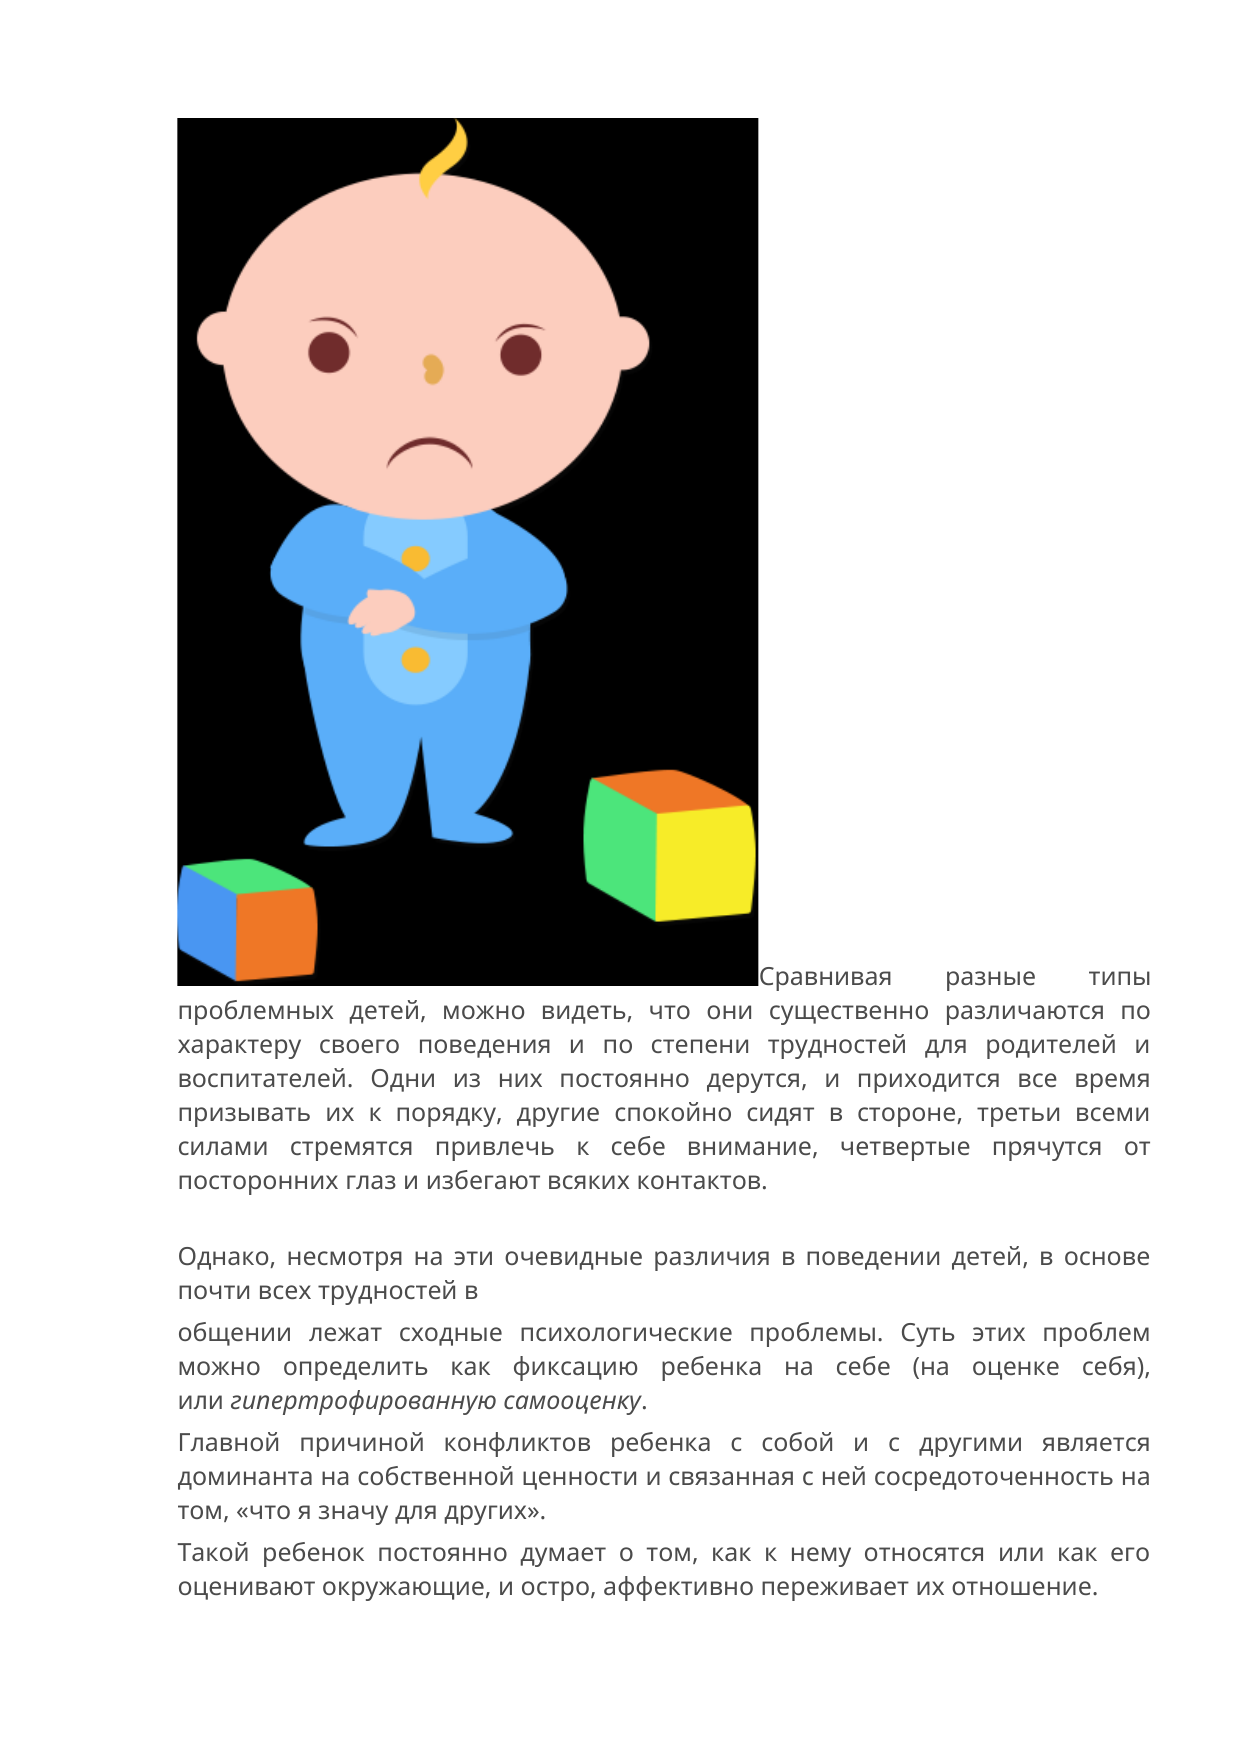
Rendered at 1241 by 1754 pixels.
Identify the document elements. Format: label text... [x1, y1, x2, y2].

text Однако, несмотря на эти очевидные различия в поведении детей, в основе почти всех трудностей в [177, 1205, 1152, 1307]
text Главной причиной конфликтов ребенка с собой и с другими является доминанта на собственной ценности и связанная с ней сосредоточенность на том, «что я значу для других». [177, 1425, 1152, 1527]
text общении лежат сходные психологические проблемы. Суть этих проблем можно определить как фиксацию ребенка на себе (на оценке себя), или гипертрофированную самооценку. [177, 1315, 1152, 1417]
text Такой ребенок постоянно думает о том, как к нему относятся или как его оценивают окружающие, и остро, аффективно переживает их отношение. [177, 1535, 1152, 1603]
picture [177, 118, 759, 986]
